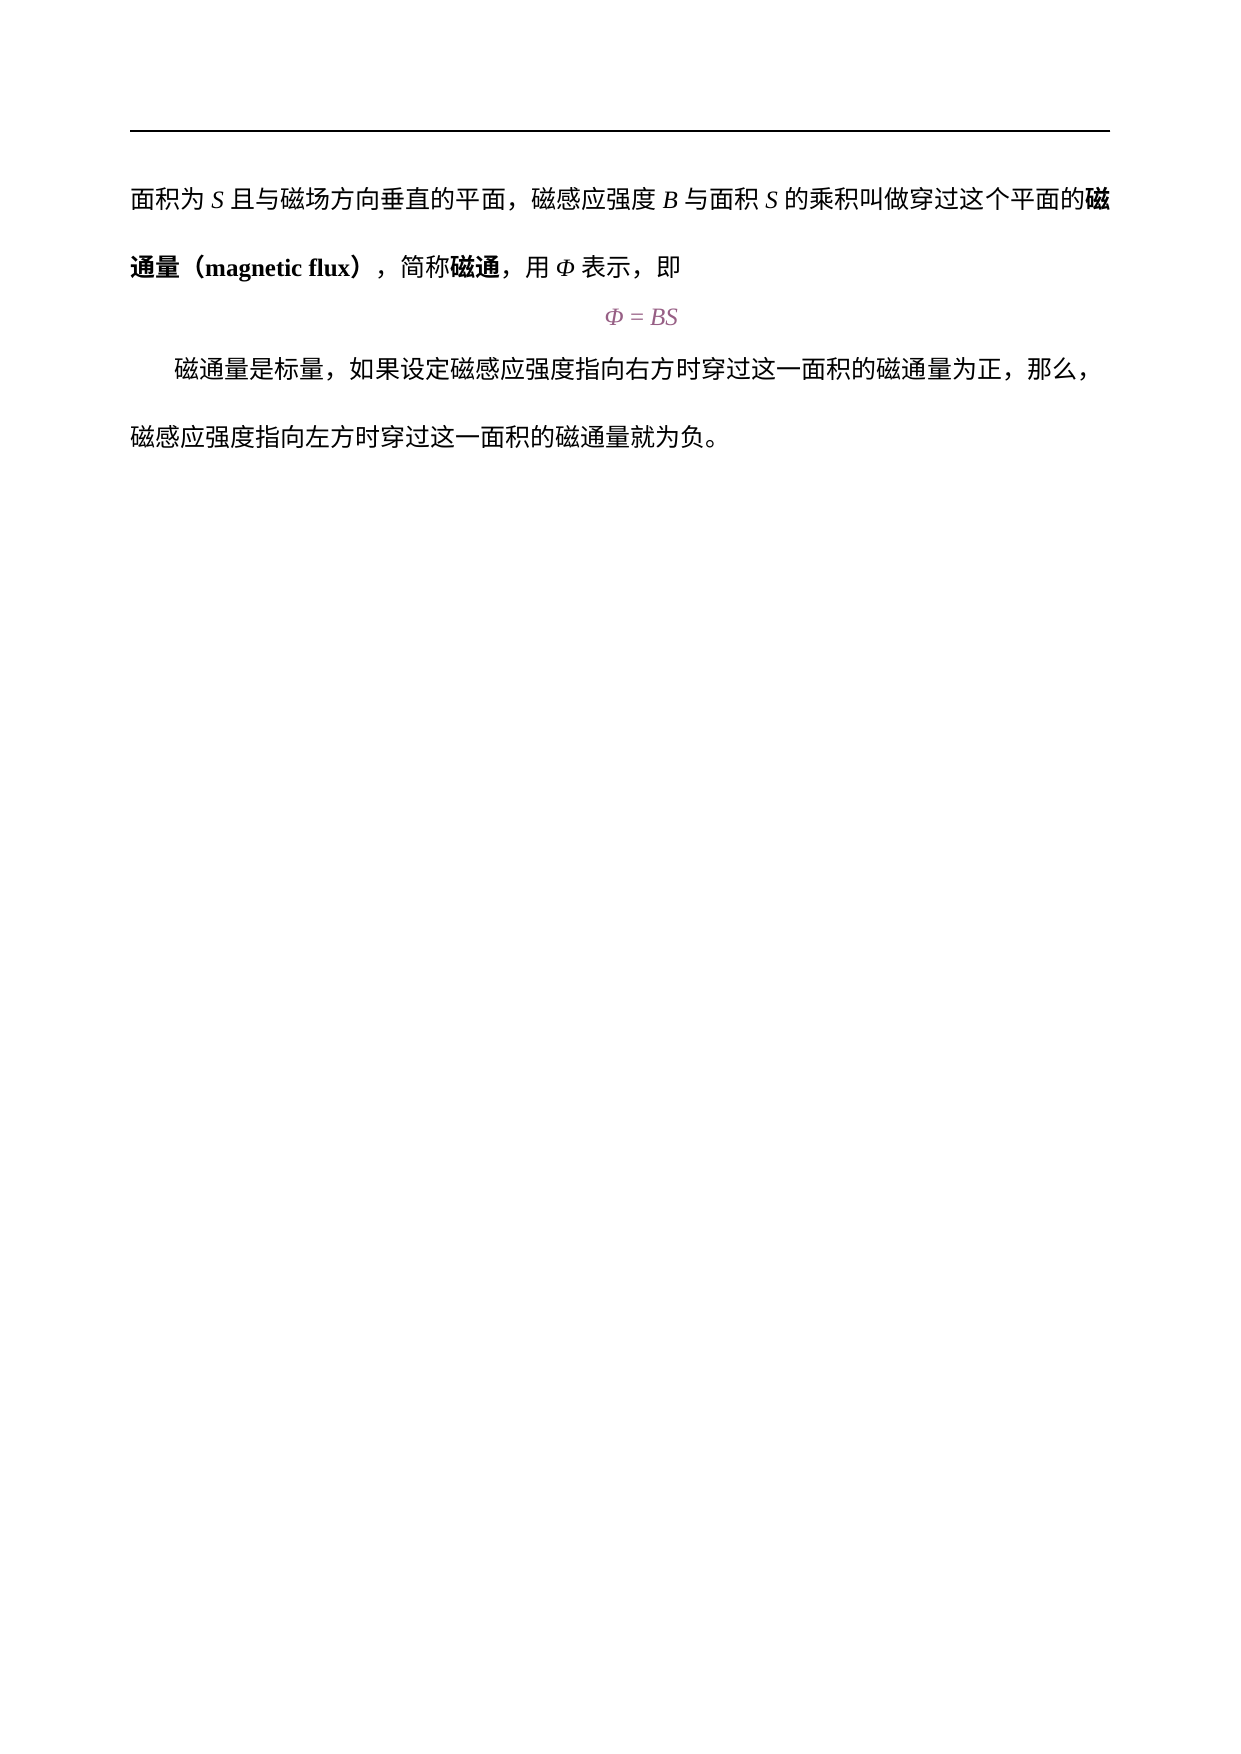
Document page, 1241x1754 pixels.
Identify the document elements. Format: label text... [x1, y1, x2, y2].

text Φ = BS [130, 300, 1110, 334]
text 磁通量是标量，如果设定磁感应强度指向右方时穿过这一面积的磁通量为正，那么，磁感应强度指向左方时穿过这一面积的磁通量就为负。 [130, 334, 1104, 469]
text 如图 11–20 所示，设在磁感应强度为 B 的匀强磁场中，有一个面积为 S 且与磁场方向垂直的平面，磁感应强度 B 与面积 S 的乘积叫做穿过这个平面的磁通量（magnetic flux），简称磁通，用 Φ 表示，即 [130, 164, 1110, 300]
